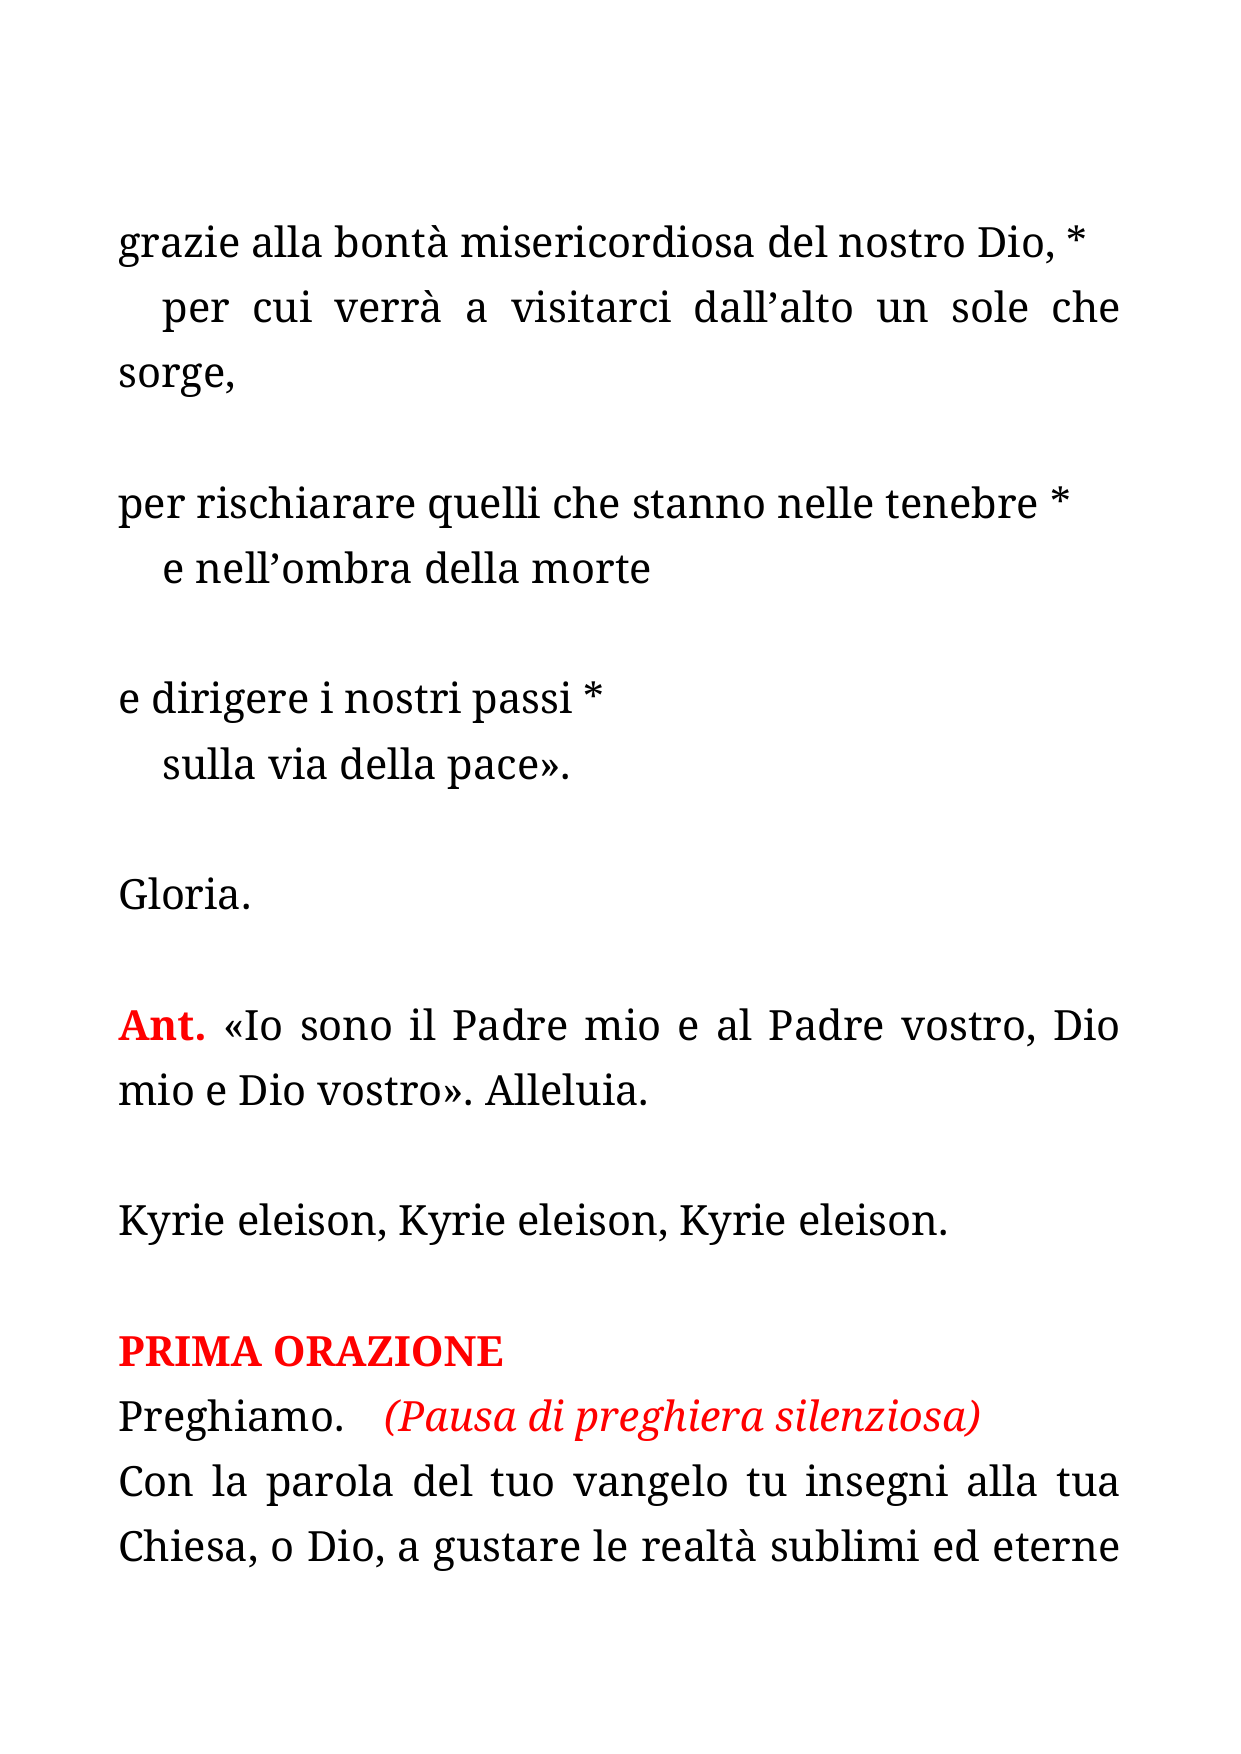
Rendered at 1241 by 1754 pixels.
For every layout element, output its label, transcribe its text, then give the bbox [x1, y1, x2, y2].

text Kyrie eleison, Kyrie eleison, Kyrie eleison. [118, 1191, 1122, 1248]
text e dirigere i nostri passi * [118, 669, 1122, 726]
text grazie alla bontà misericordiosa del nostro Dio, * [118, 213, 1122, 269]
text Preghiamo. (Pausa di preghiera silenziosa) [118, 1387, 1122, 1443]
text Gloria. [118, 865, 1122, 922]
text sulla via della pace». [118, 734, 1122, 791]
text e nell’ombra della morte [118, 539, 1122, 596]
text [118, 1452, 1122, 1574]
text PRIMA ORAZIONE [118, 1321, 1122, 1378]
text Ant. «Io sono il Padre mio e al Padre vostro, Dio mio e Dio vostro». Alleluia. [118, 995, 1122, 1117]
text per cui verrà a visitarci dall’alto un sole che sorge, [118, 278, 1122, 400]
text per rischiarare quelli che stanno nelle tenebre * [118, 474, 1122, 530]
